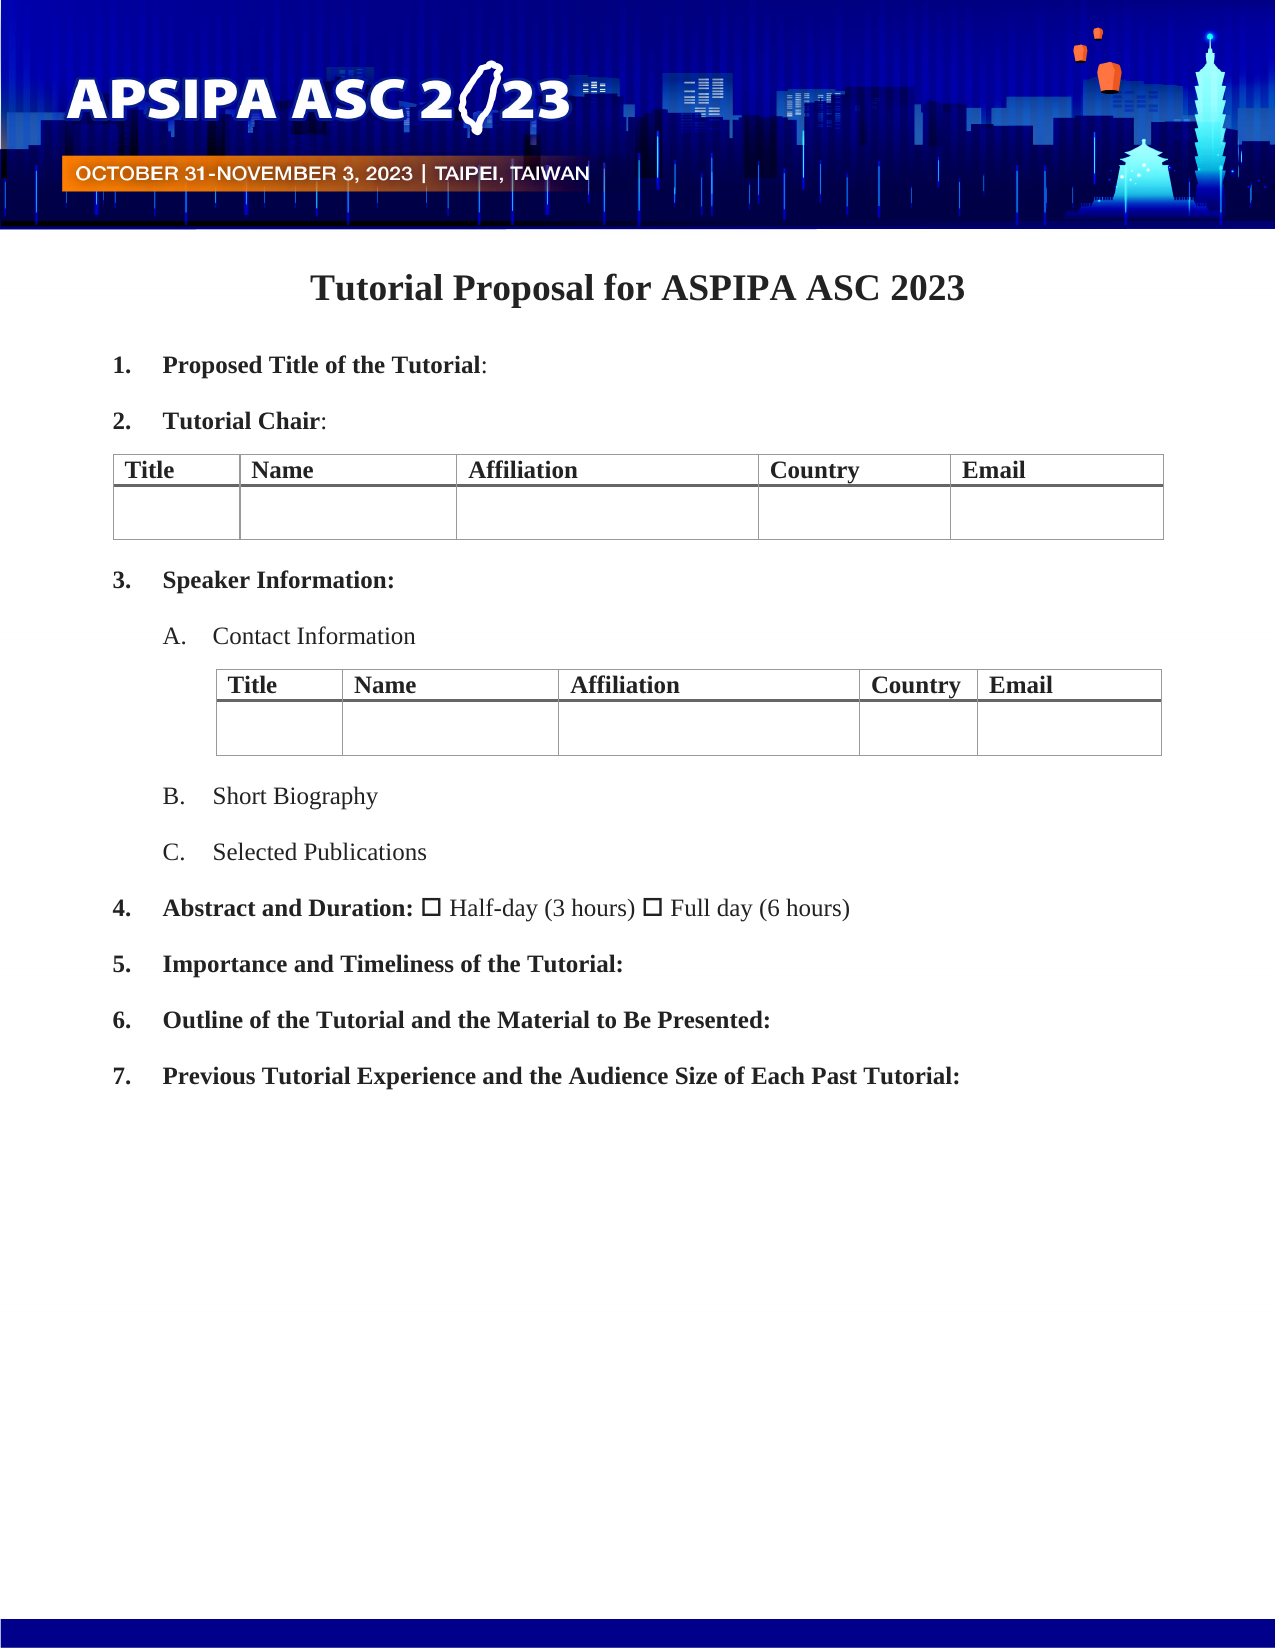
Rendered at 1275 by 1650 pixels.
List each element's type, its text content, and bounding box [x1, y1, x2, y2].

table_header Affiliation [457, 455, 758, 483]
text Tutorial Proposal for ASPIPA ASC 2023 [112, 266, 1162, 309]
table_header Title [114, 455, 239, 483]
table_cell [343, 702, 558, 755]
table_cell [978, 702, 1161, 755]
list Previous Tutorial Experience and the Audience Size of Each Past Tutorial: [112, 1061, 1162, 1090]
list Contact Information [162, 621, 1162, 650]
table_header Email [978, 670, 1161, 699]
table_header Affiliation [559, 670, 859, 699]
table_cell [114, 487, 239, 539]
list Importance and Timeliness of the Tutorial: [112, 949, 1162, 978]
table_header Country [759, 455, 950, 483]
list Tutorial Chair: [112, 406, 1162, 435]
table_cell [860, 702, 977, 755]
list Short Biography [162, 781, 1162, 809]
picture [0, 0, 1275, 1648]
table_header Country [860, 670, 977, 699]
table_header Name [241, 455, 456, 483]
table_cell [217, 702, 342, 755]
table_header Name [343, 670, 558, 699]
table_header Title [217, 670, 342, 699]
table_cell [951, 487, 1163, 539]
list Speaker Information: [112, 565, 1162, 594]
table_header Email [951, 455, 1163, 483]
table_cell [457, 487, 758, 539]
list Selected Publications [162, 837, 1162, 866]
table_cell [559, 702, 859, 755]
list Outline of the Tutorial and the Material to Be Presented: [112, 1005, 1162, 1034]
table_cell [241, 487, 456, 539]
list Abstract and Duration: Half-day (3 hours) Full day (6 hours) [112, 893, 1162, 922]
list Proposed Title of the Tutorial: [112, 350, 1162, 379]
table_cell [759, 487, 950, 539]
